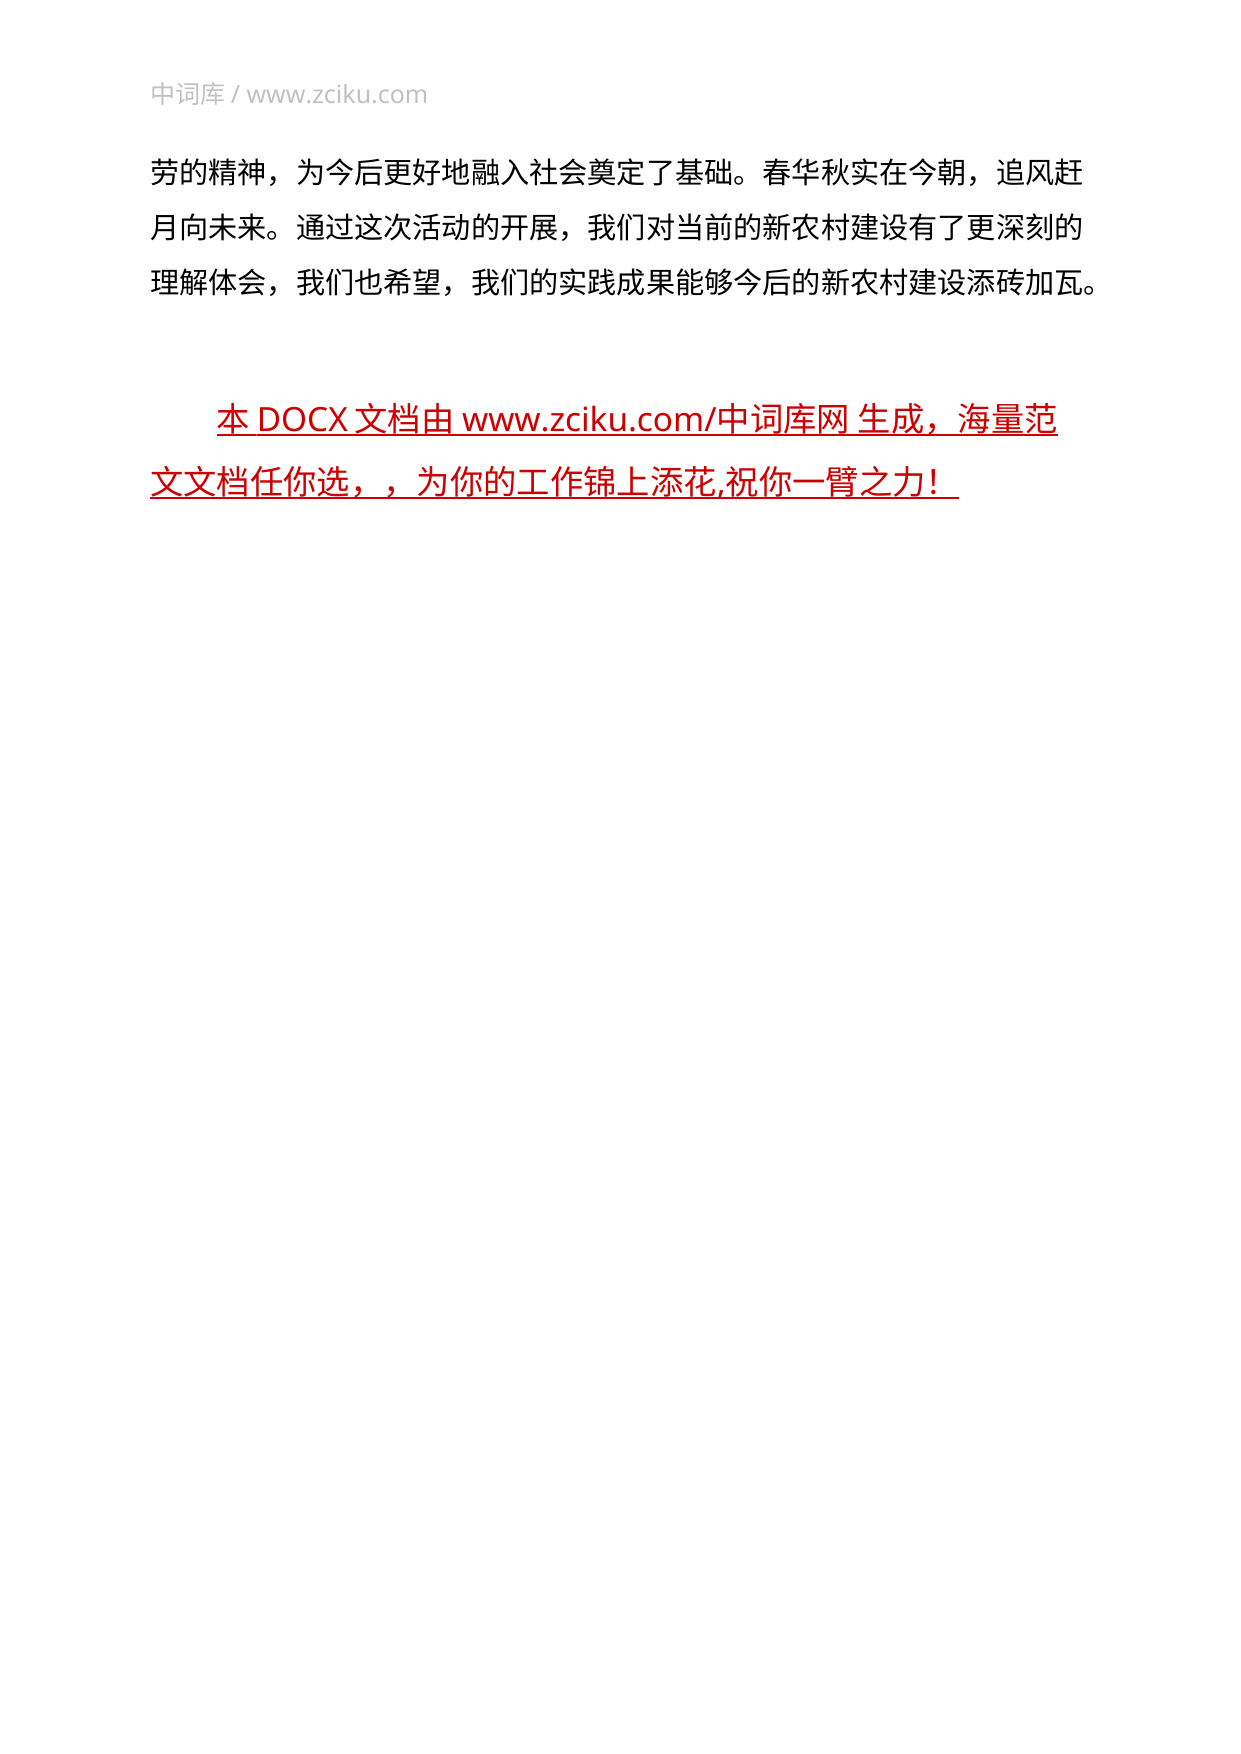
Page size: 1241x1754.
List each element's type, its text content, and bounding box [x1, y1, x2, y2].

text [150, 150, 1090, 302]
text 本DOCX文档由 www.zciku.com/中词库网 生成，海量范文文档任你选，，为你的工作锦上添花,祝你一臂之力！ [150, 393, 1090, 504]
